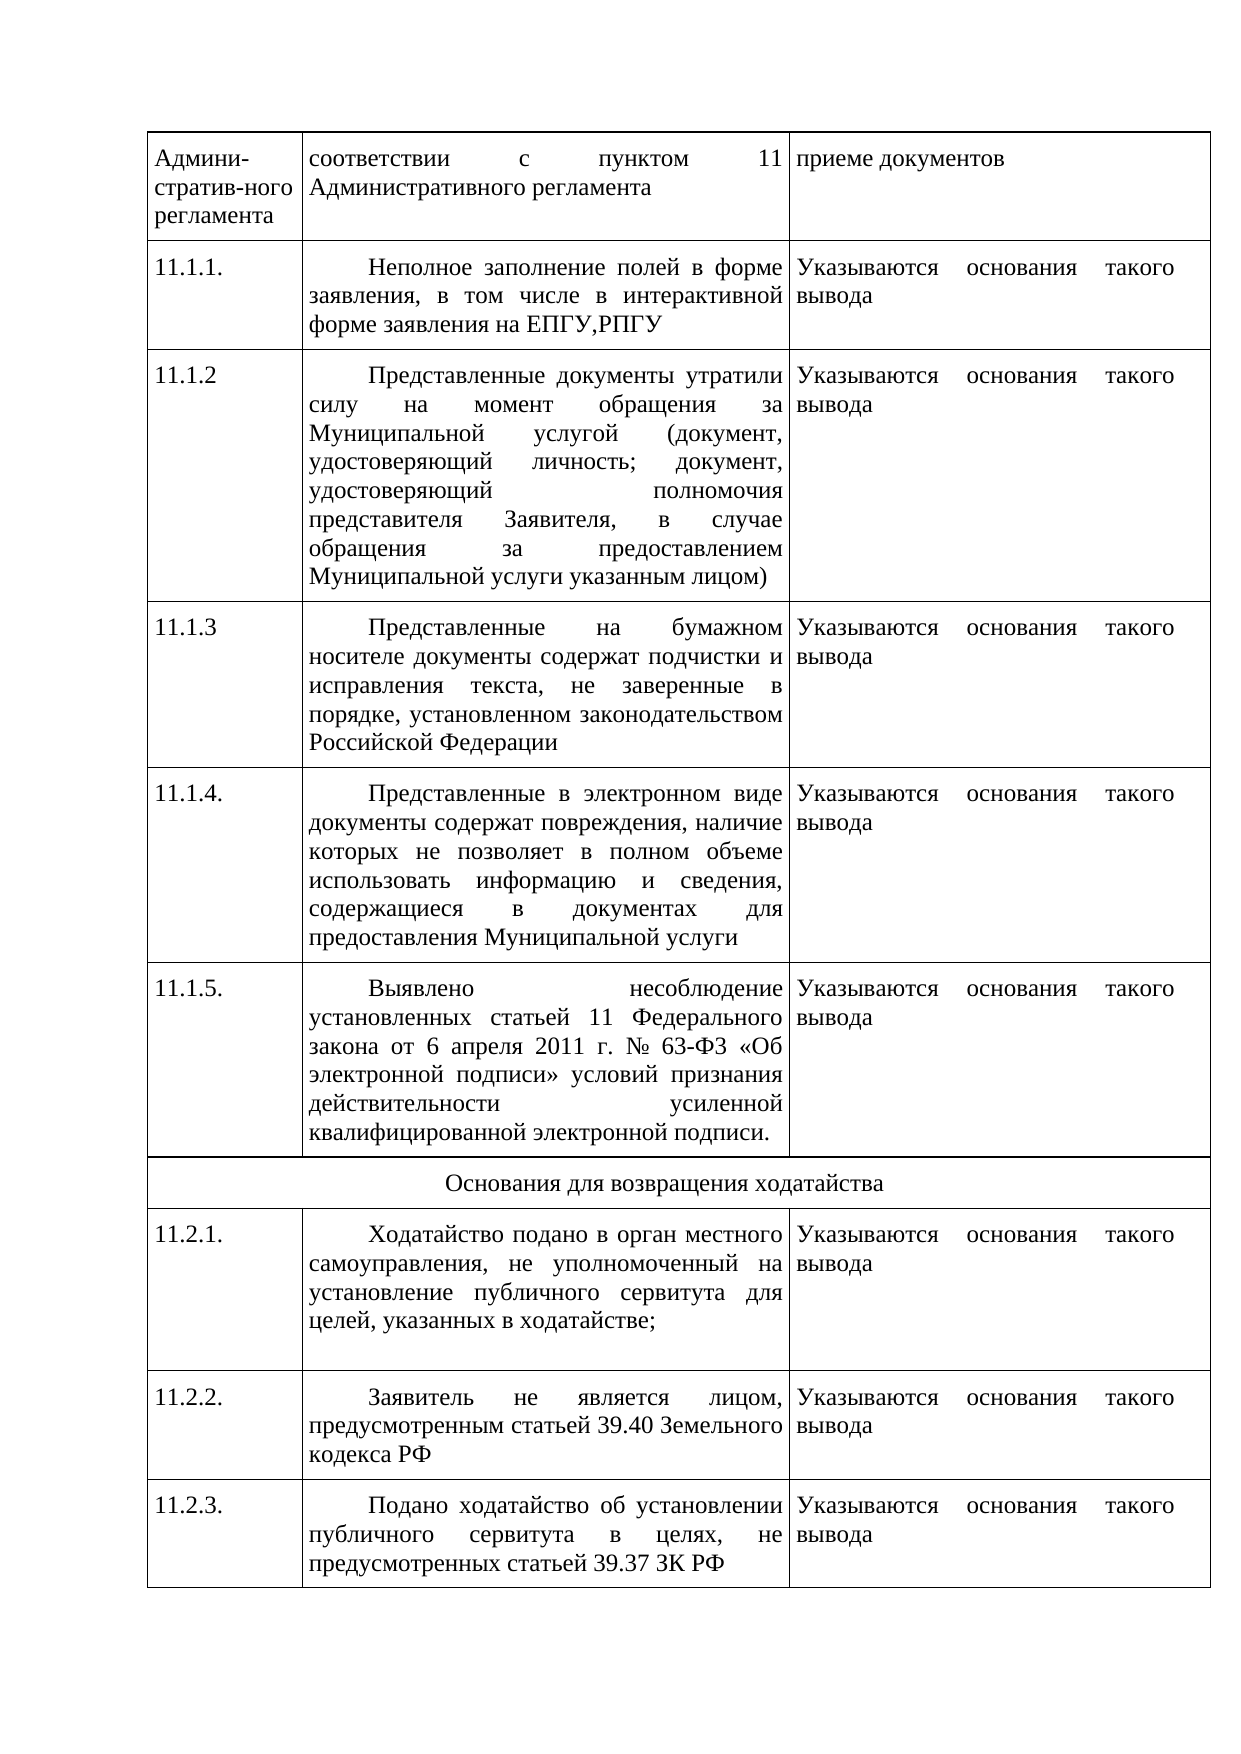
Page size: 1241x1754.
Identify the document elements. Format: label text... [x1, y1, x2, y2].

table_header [790, 133, 1210, 240]
table_cell Указываются основания такого вывода [790, 1371, 1210, 1478]
table_cell 11.1.1. [148, 241, 302, 348]
table_cell 11.2.2. [148, 1371, 302, 1478]
table_cell Указываются основания такого вывода [790, 1209, 1210, 1370]
table_cell Представленные в электронном виде документы содержат повреждения, наличие которых не позволяет в полном объеме использовать информацию и сведения, содержащиеся в документах для предоставления Муниципальной услуги [303, 768, 789, 962]
table_cell Заявитель не является лицом, предусмотренным статьей 39.40 Земельного кодекса РФ [303, 1371, 789, 1478]
table_cell Представленные документы утратили силу на момент обращения за Муниципальной услугой (документ, удостоверяющий личность; документ, удостоверяющий полномочия представителя Заявителя, в случае обращения за предоставлением Муниципальной услуги указанным лицом) [303, 350, 789, 601]
table_cell 11.1.3 [148, 602, 302, 767]
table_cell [790, 1480, 1210, 1587]
table_cell 11.1.4. [148, 768, 302, 962]
table_cell 11.2.1. [148, 1209, 302, 1370]
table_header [148, 133, 302, 240]
table_cell Указываются основания такого вывода [790, 768, 1210, 962]
table_cell 11.2.3. [148, 1480, 302, 1587]
table_cell Выявлено несоблюдение установленных статьей 11 Федерального закона от 6 апреля 2011 г. № 63-Ф3 «Об электронной подписи» условий признания действительности усиленной квалифицированной электронной подписи. [303, 963, 789, 1156]
table_cell Представленные на бумажном носителе документы содержат подчистки и исправления текста, не заверенные в порядке, установленном законодательством Российской Федерации [303, 602, 789, 767]
table_cell Указываются основания такого вывода [790, 241, 1210, 348]
table_cell 11.1.5. [148, 963, 302, 1156]
table_cell Основания для возвращения ходатайства [148, 1158, 1210, 1207]
table_cell Неполное заполнение полей в форме заявления, в том числе в интерактивной форме заявления на ЕПГУ,РПГУ [303, 241, 789, 348]
table_cell Указываются основания такого вывода [790, 963, 1210, 1156]
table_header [303, 133, 789, 240]
table_cell Указываются основания такого вывода [790, 350, 1210, 601]
table_cell Указываются основания такого вывода [790, 602, 1210, 767]
table_cell 11.1.2 [148, 350, 302, 601]
table_cell Ходатайство подано в орган местного самоуправления, не уполномоченный на установление публичного сервитута для целей, указанных в ходатайстве; [303, 1209, 789, 1370]
table_cell Подано ходатайство об установлении публичного сервитута в целях, не предусмотренных статьей 39.37 ЗК РФ [303, 1480, 789, 1587]
